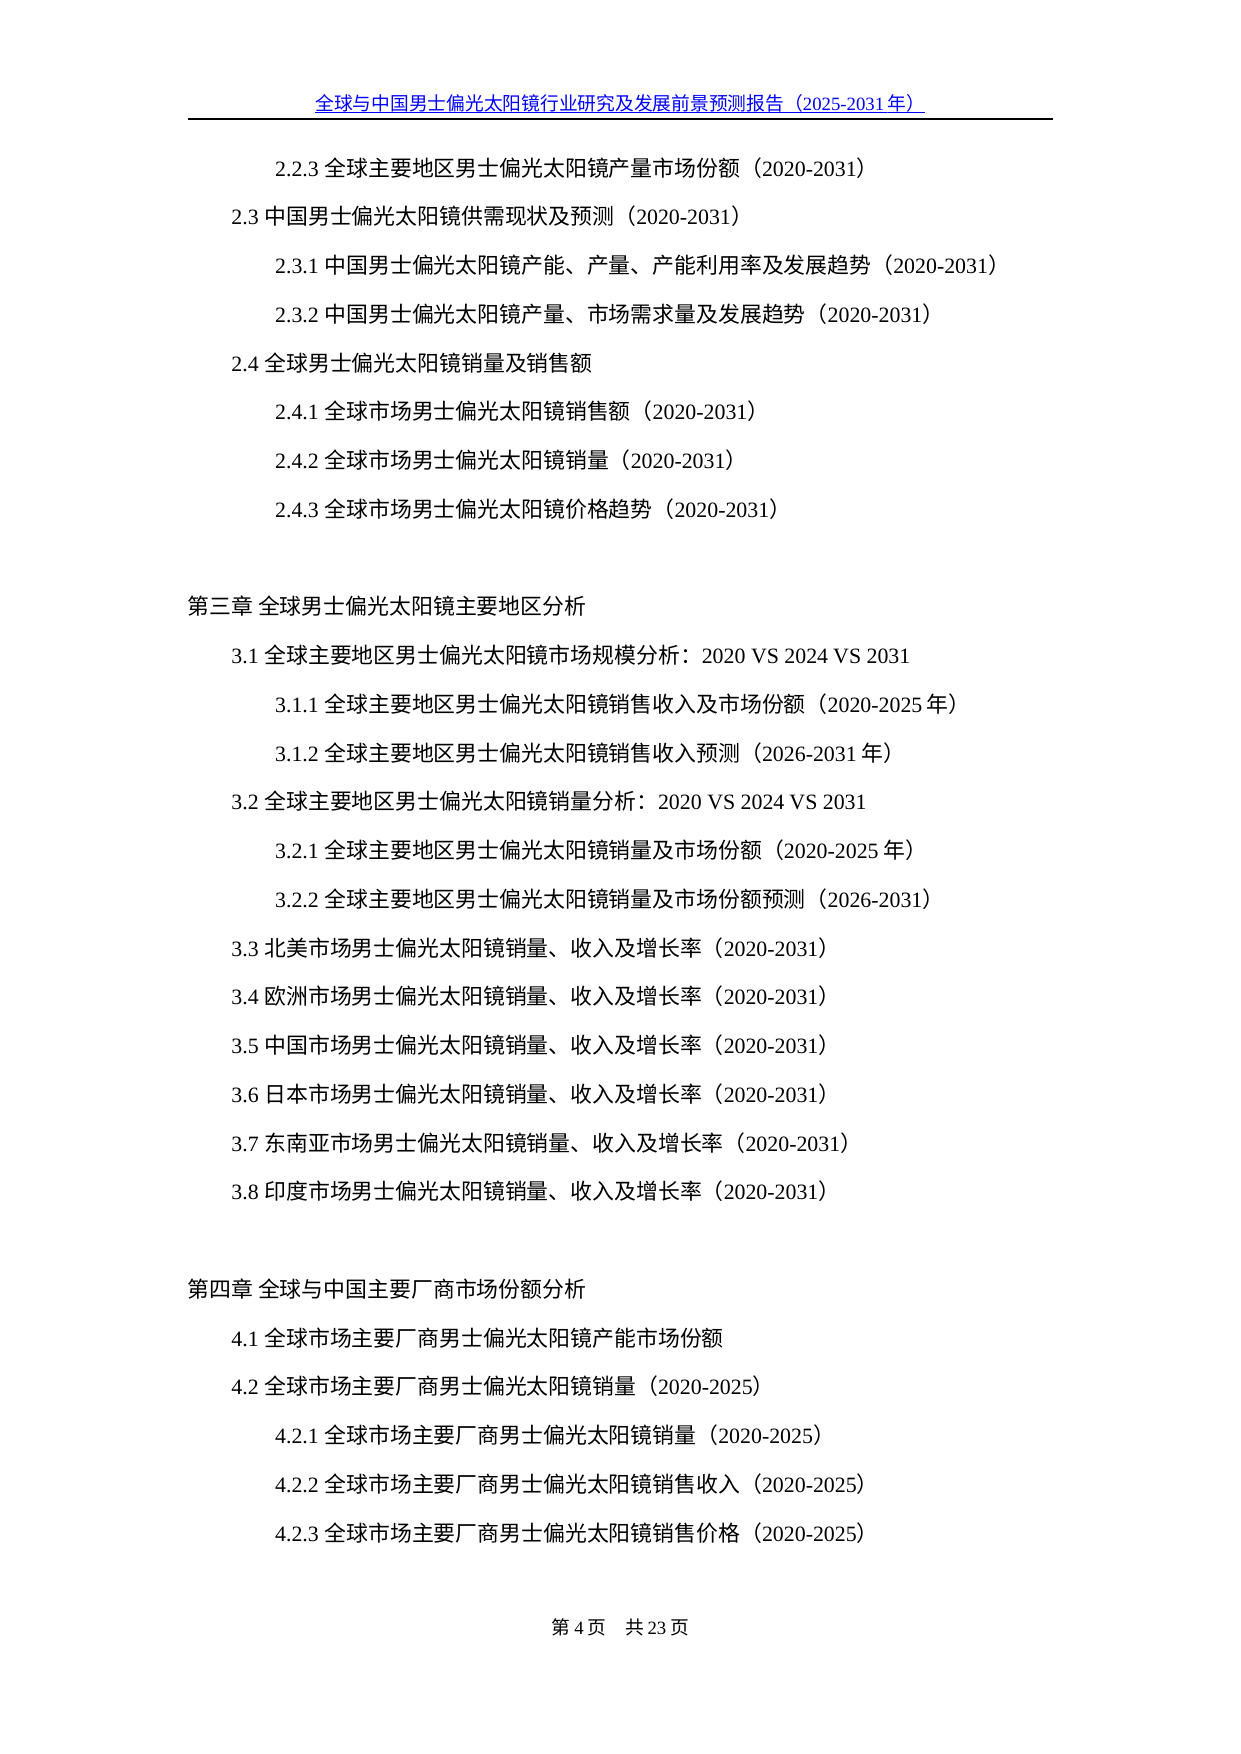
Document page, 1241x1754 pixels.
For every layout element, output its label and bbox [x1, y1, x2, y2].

text [187, 150, 1053, 1548]
